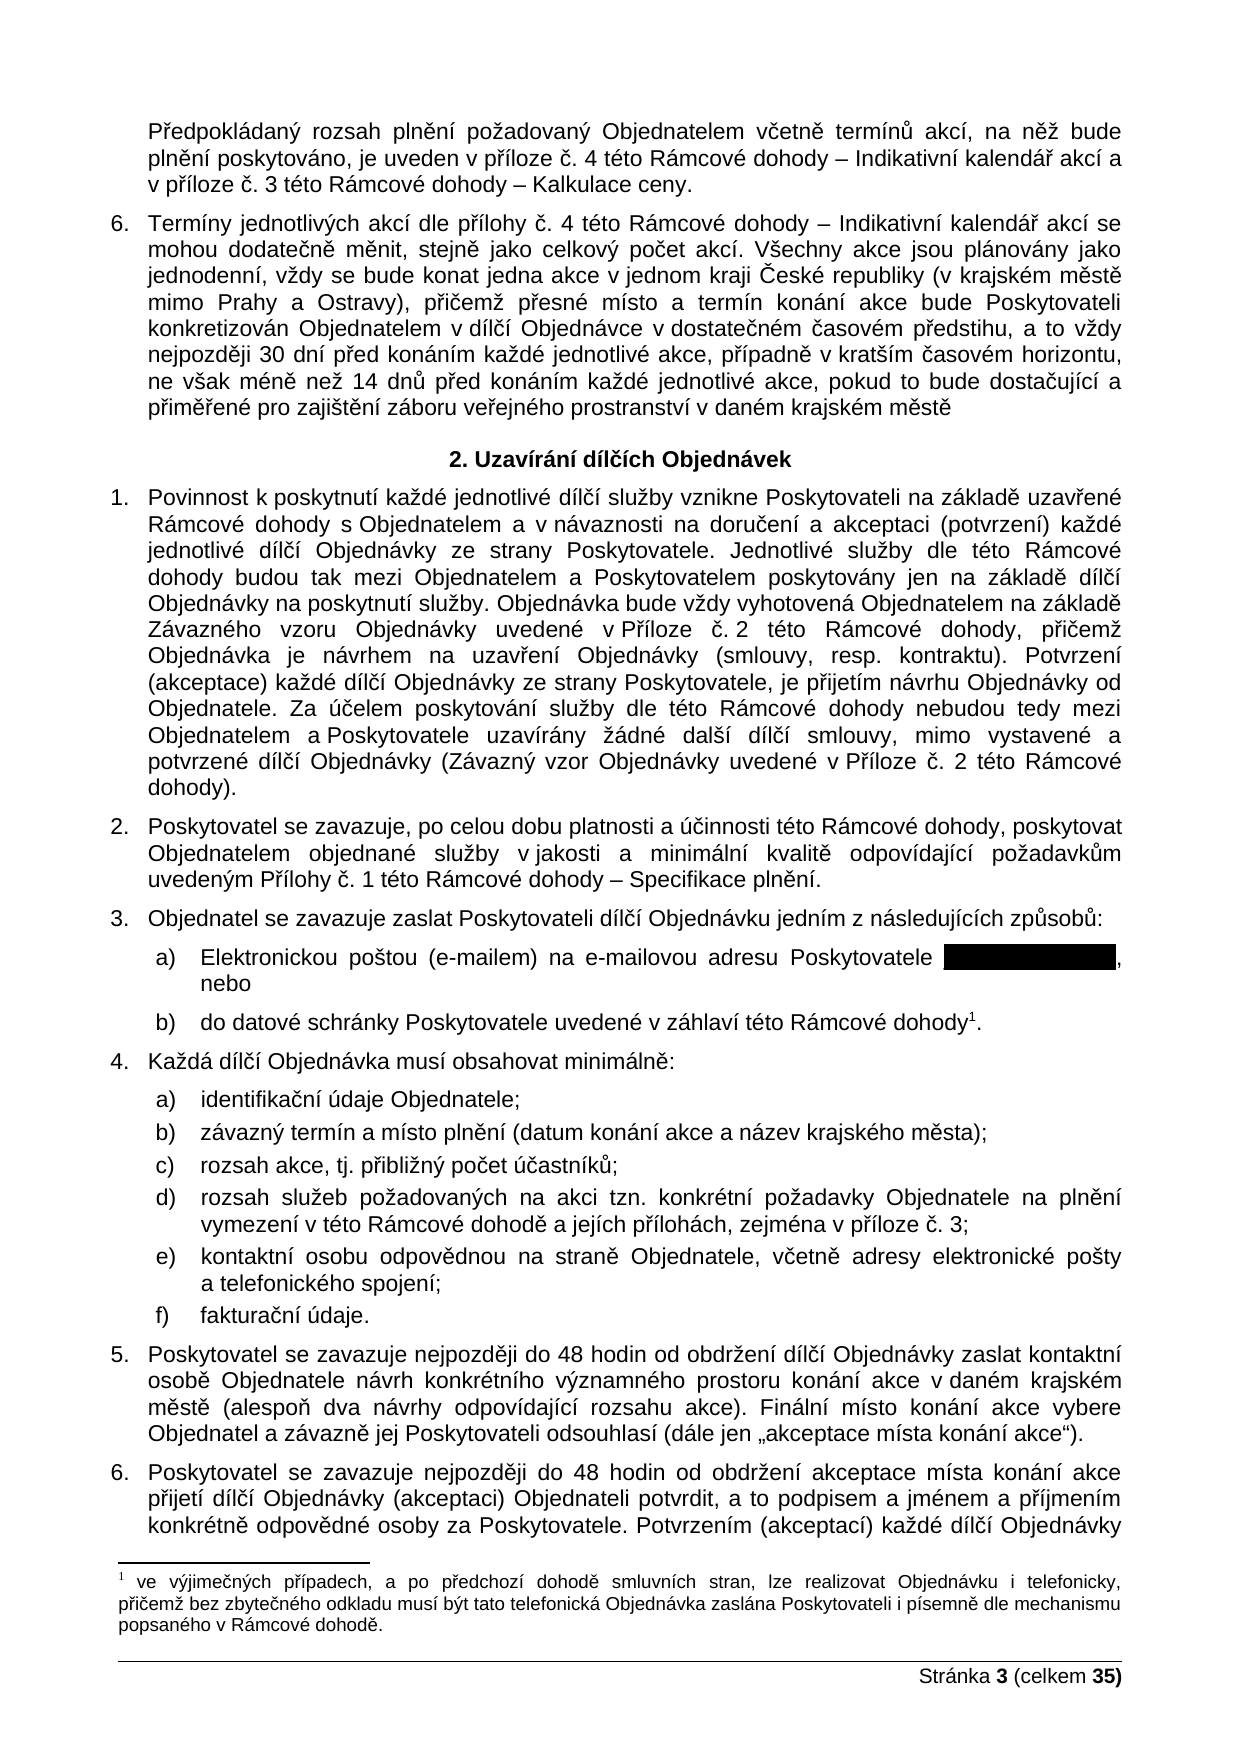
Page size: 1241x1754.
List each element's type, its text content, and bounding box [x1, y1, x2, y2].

text 2. Uzavírání dílčích Objednávek [118, 446, 1122, 472]
list závazný termín a místo plnění (datum konání akce a název krajského města); [155, 1119, 1122, 1145]
list Každá dílčí Objednávka musí obsahovat minimálně: [110, 1048, 1122, 1074]
list kontaktní osobu odpovědnou na straně Objednatele, včetně adresy elektronické pošty a telefonického spojení; [156, 1243, 1122, 1296]
list identifikační údaje Objednatele; [156, 1086, 1122, 1113]
list Předpokládaný rozsah plnění požadovaný Objednatelem včetně termínů akcí, na něž bude plnění poskytováno, je uveden v příloze č. 4 této Rámcové dohody – Indikativní kalendář akcí a v příloze č. 3 této Rámcové dohody – Kalkulace ceny. [148, 118, 1122, 197]
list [110, 1459, 1122, 1538]
list Povinnost k poskytnutí každé jednotlivé dílčí služby vznikne Poskytovateli na základě uzavřené Rámcové dohody s Objednatelem a v návaznosti na doručení a akceptaci (potvrzení) každé jednotlivé dílčí Objednávky ze strany Poskytovatele. Jednotlivé služby dle této Rámcové dohody budou tak mezi Objednatelem a Poskytovatelem poskytovány jen na základě dílčí Objednávky na poskytnutí služby. Objednávka bude vždy vyhotovená Objednatelem na základě Závazného vzoru Objednávky uvedené v Příloze č. 2 této Rámcové dohody, přičemž Objednávka je návrhem na uzavření Objednávky (smlouvy, resp. kontraktu). Potvrzení (akceptace) každé dílčí Objednávky ze strany Poskytovatele, je přijetím návrhu Objednávky od Objednatele. Za účelem poskytování služby dle této Rámcové dohody nebudou tedy mezi Objednatelem a Poskytovatele uzavírány žádné další dílčí smlouvy, mimo vystavené a potvrzené dílčí Objednávky (Závazný vzor Objednávky uvedené v Příloze č. 2 této Rámcové dohody). [110, 484, 1122, 801]
list Objednatel se zavazuje zaslat Poskytovateli dílčí Objednávku jedním z následujících způsobů: [110, 905, 1122, 931]
list fakturační údaje. [155, 1302, 1122, 1328]
list Termíny jednotlivých akcí dle přílohy č. 4 této Rámcové dohody – Indikativní kalendář akcí se mohou dodatečně měnit, stejně jako celkový počet akcí. Všechny akce jsou plánovány jako jednodenní, vždy se bude konat jedna akce v jednom kraji České republiky (v krajském městě mimo Prahy a Ostravy), přičemž přesné místo a termín konání akce bude Poskytovateli konkretizován Objednatelem v dílčí Objednávce v dostatečném časovém předstihu, a to vždy nejpozději 30 dní před konáním každé jednotlivé akce, případně v kratším časovém horizontu, ne však méně než 14 dnů před konáním každé jednotlivé akce, pokud to bude dostačující a přiměřené pro zajištění záboru veřejného prostranství v daném krajském městě [110, 210, 1122, 421]
list do datové schránky Poskytovatele uvedené v záhlaví této Rámcové dohody. [155, 1009, 1122, 1035]
list rozsah služeb požadovaných na akci tzn. konkrétní požadavky Objednatele na plnění vymezení v této Rámcové dohodě a jejích přílohách, zejména v příloze č. 3; [156, 1184, 1122, 1237]
list Elektronickou poštou (e-mailem) na e-mailovou adresu Poskytovatele _____________,, nebo [155, 943, 1122, 996]
list Poskytovatel se zavazuje nejpozději do 48 hodin od obdržení dílčí Objednávky zaslat kontaktní osobě Objednatele návrh konkrétního významného prostoru konání akce v daném krajském městě (alespoň dva návrhy odpovídající rozsahu akce). Finální místo konání akce vybere Objednatel a závazně jej Poskytovateli odsouhlasí (dále jen „akceptace místa konání akce“). [110, 1341, 1122, 1446]
list rozsah akce, tj. přibližný počet účastníků; [155, 1152, 1122, 1178]
list Poskytovatel se zavazuje, po celou dobu platnosti a účinnosti této Rámcové dohody, poskytovat Objednatelem objednané služby v jakosti a minimální kvalitě odpovídající požadavkům uvedeným Přílohy č. 1 této Rámcové dohody – Specifikace plnění. [110, 813, 1122, 892]
